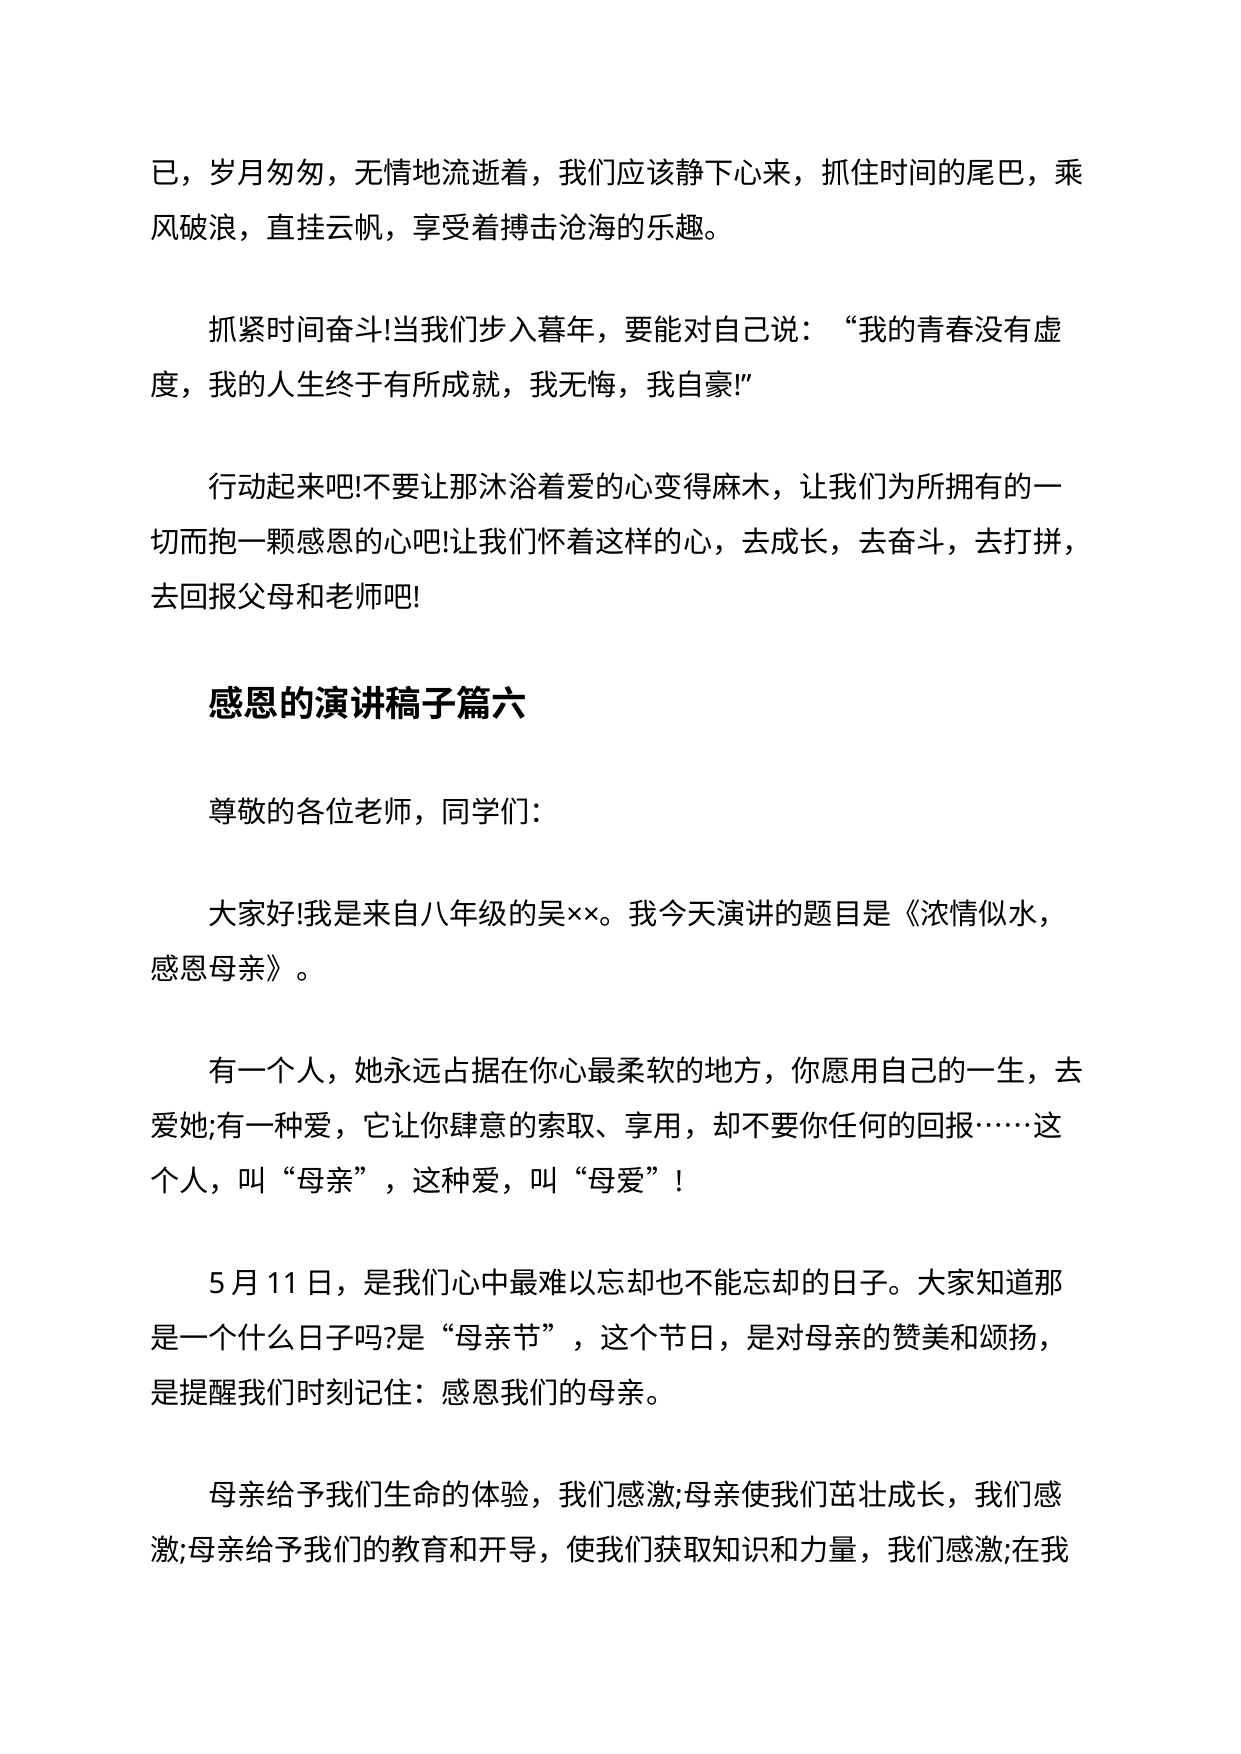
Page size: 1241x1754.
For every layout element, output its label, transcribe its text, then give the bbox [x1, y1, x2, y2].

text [150, 150, 1090, 247]
text 尊敬的各位老师，同学们： [150, 789, 1090, 831]
text 5月11日，是我们心中最难以忘却也不能忘却的日子。大家知道那是一个什么日子吗?是“母亲节”，这个节日，是对母亲的赞美和颂扬，是提醒我们时刻记住：感恩我们的母亲。 [150, 1259, 1090, 1412]
text 大家好!我是来自八年级的吴××。我今天演讲的题目是《浓情似水，感恩母亲》。 [150, 891, 1090, 988]
text 有一个人，她永远占据在你心最柔软的地方，你愿用自己的一生，去爱她;有一种爱，它让你肆意的索取、享用，却不要你任何的回报……这个人，叫“母亲”，这种爱，叫“母爱”! [150, 1048, 1090, 1200]
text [150, 1471, 1090, 1569]
text 行动起来吧!不要让那沐浴着爱的心变得麻木，让我们为所拥有的一切而抱一颗感恩的心吧!让我们怀着这样的心，去成长，去奋斗，去打拼，去回报父母和老师吧! [150, 464, 1090, 616]
text 抓紧时间奋斗!当我们步入暮年，要能对自己说：“我的青春没有虚度，我的人生终于有所成就，我无悔，我自豪!” [150, 307, 1090, 404]
text 感恩的演讲稿子篇六 [150, 676, 1090, 727]
